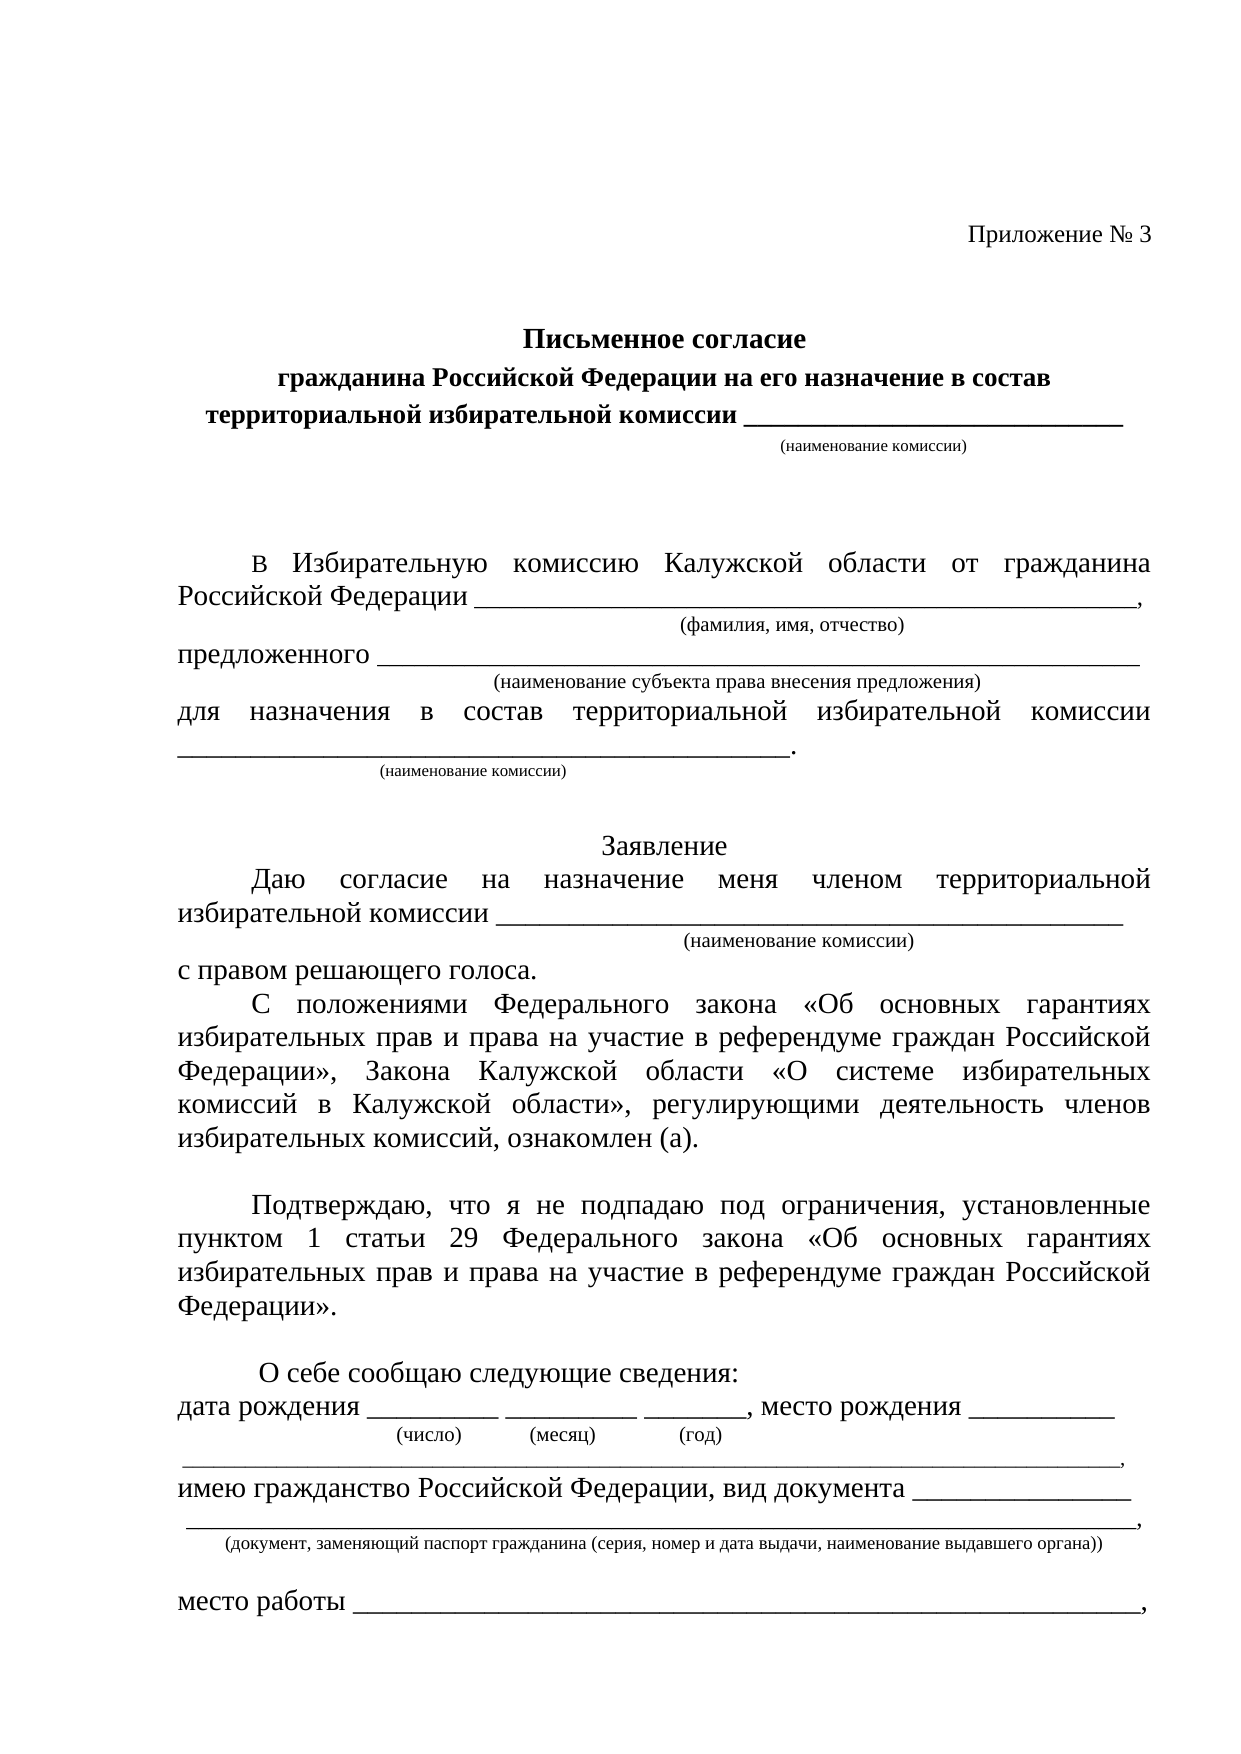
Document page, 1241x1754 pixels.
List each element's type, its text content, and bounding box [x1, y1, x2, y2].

text __________________________________________________________________________________________, [177, 1446, 1152, 1470]
text для назначения в состав территориальной избирательной комиссии __________________________________________. [177, 693, 1152, 761]
text предложенного _____________________________________________________________ [177, 636, 1152, 669]
text (наименование комиссии) [177, 761, 1152, 794]
text Приложение № 3 [721, 219, 1152, 247]
text В Избирательную комиссию Калужской области от гражданина Российской Федерации _____________________________________________________, [177, 545, 1152, 612]
text (наименование комиссии) [177, 928, 1152, 952]
text (наименование субъекта права внесения предложения) [177, 669, 1152, 693]
text (документ, заменяющий паспорт гражданина (серия, номер и дата выдачи, наименование выдавшего органа)) [177, 1532, 1152, 1554]
text (число) (месяц) (год) [177, 1422, 1152, 1446]
text Даю согласие на назначение меня членом территориальной избирательной комиссии ___________________________________________ [177, 861, 1152, 928]
text место работы ______________________________________________________, [177, 1583, 1152, 1616]
text дата рождения _________ _________ _______, место рождения __________ [177, 1388, 1152, 1422]
text Подтверждаю, что я не подпадаю под ограничения, установленные пунктом 1 статьи 29 Федерального закона «Об основных гарантиях избирательных прав и права на участие в референдуме граждан Российской Федерации». [177, 1187, 1152, 1321]
text (фамилия, имя, отчество) [177, 612, 1152, 636]
text Заявление [177, 828, 1152, 861]
text (наименование комиссии) [177, 436, 1152, 469]
text Письменное согласие [177, 321, 1152, 354]
text гражданина Российской Федерации на его назначение в состав территориальной избирательной комиссии ____________________________ [177, 361, 1152, 429]
text С положениями Федерального закона «Об основных гарантиях избирательных прав и права на участие в референдуме граждан Российской Федерации», Закона Калужской области «О системе избирательных комиссий в Калужской области», регулирующими деятельность членов избирательных комиссий, ознакомлен (а). [177, 986, 1152, 1153]
text имею гражданство Российской Федерации, вид документа _______________ [177, 1470, 1152, 1503]
text ____________________________________________________________________________, [177, 1503, 1152, 1532]
text с правом решающего голоса. [177, 952, 1152, 986]
text О себе сообщаю следующие сведения: [177, 1355, 1152, 1388]
